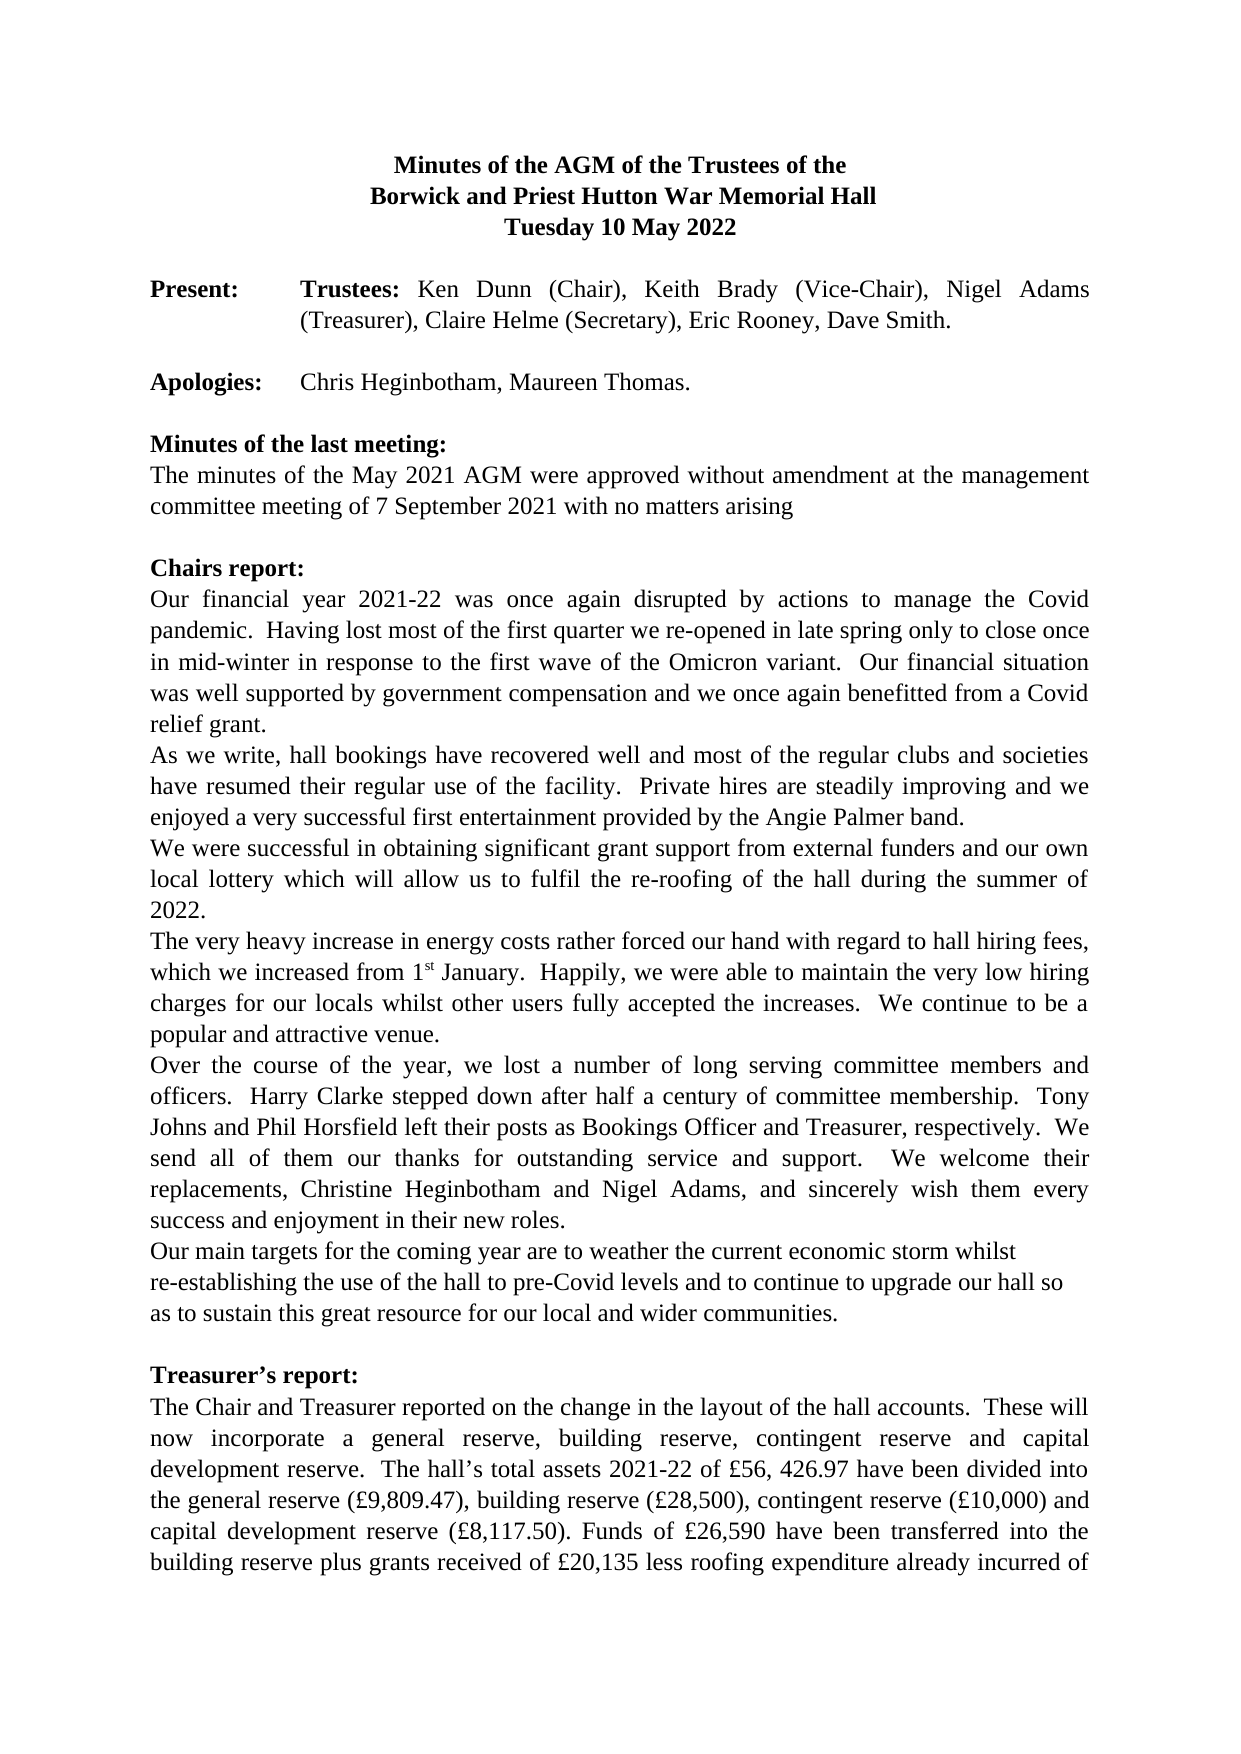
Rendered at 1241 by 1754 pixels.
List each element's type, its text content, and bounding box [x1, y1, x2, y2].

text Our main targets for the coming year are to weather the current economic storm whilst [150, 1236, 1090, 1265]
text Tuesday 10 May 2022 [150, 212, 1090, 241]
text The minutes of the May 2021 AGM were approved without amendment at the management committee meeting of 7 September 2021 with no matters arising [150, 460, 1090, 520]
text Borwick and Priest Hutton War Memorial Hall [150, 181, 1090, 210]
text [150, 1392, 1090, 1576]
text Apologies: Chris Heginbotham, Maureen Thomas. [150, 367, 1090, 396]
text re-establishing the use of the hall to pre-Covid levels and to continue to upgrade our hall so as to sustain this great resource for our local and wider communities. [150, 1267, 1090, 1327]
text Minutes of the AGM of the Trustees of the [150, 150, 1090, 179]
text The very heavy increase in energy costs rather forced our hand with regard to hall hiring fees, which we increased from 1st January. Happily, we were able to maintain the very low hiring charges for our locals whilst other users fully accepted the increases. We continue to be a popular and attractive venue. [150, 926, 1090, 1048]
text Treasurer’s report: [150, 1361, 1090, 1389]
text We were successful in obtaining significant grant support from external funders and our own local lottery which will allow us to fulfil the re-roofing of the hall during the summer of 2022. [150, 833, 1090, 924]
text Our financial year 2021-22 was once again disrupted by actions to manage the Covid pandemic. Having lost most of the first quarter we re-opened in late spring only to close once in mid-winter in response to the first wave of the Omicron variant. Our financial situation was well supported by government compensation and we once again benefitted from a Covid relief grant. [150, 584, 1090, 737]
text Present: Trustees: Ken Dunn (Chair), Keith Brady (Vice-Chair), Nigel Adams (Treasurer), Claire Helme (Secretary), Eric Rooney, Dave Smith. [150, 274, 1090, 334]
text Over the course of the year, we lost a number of long serving committee members and officers. Harry Clarke stepped down after half a century of committee membership. Tony Johns and Phil Horsfield left their posts as Bookings Officer and Treasurer, respectively. We send all of them our thanks for outstanding service and support. We welcome their replacements, Christine Heginbotham and Nigel Adams, and sincerely wish them every success and enjoyment in their new roles. [150, 1050, 1090, 1234]
text Chairs report: [150, 553, 1090, 582]
text As we write, hall bookings have recovered well and most of the regular clubs and societies have resumed their regular use of the facility. Private hires are steadily improving and we enjoyed a very successful first entertainment provided by the Angie Palmer band. [150, 740, 1090, 831]
text Minutes of the last meeting: [150, 429, 1090, 458]
